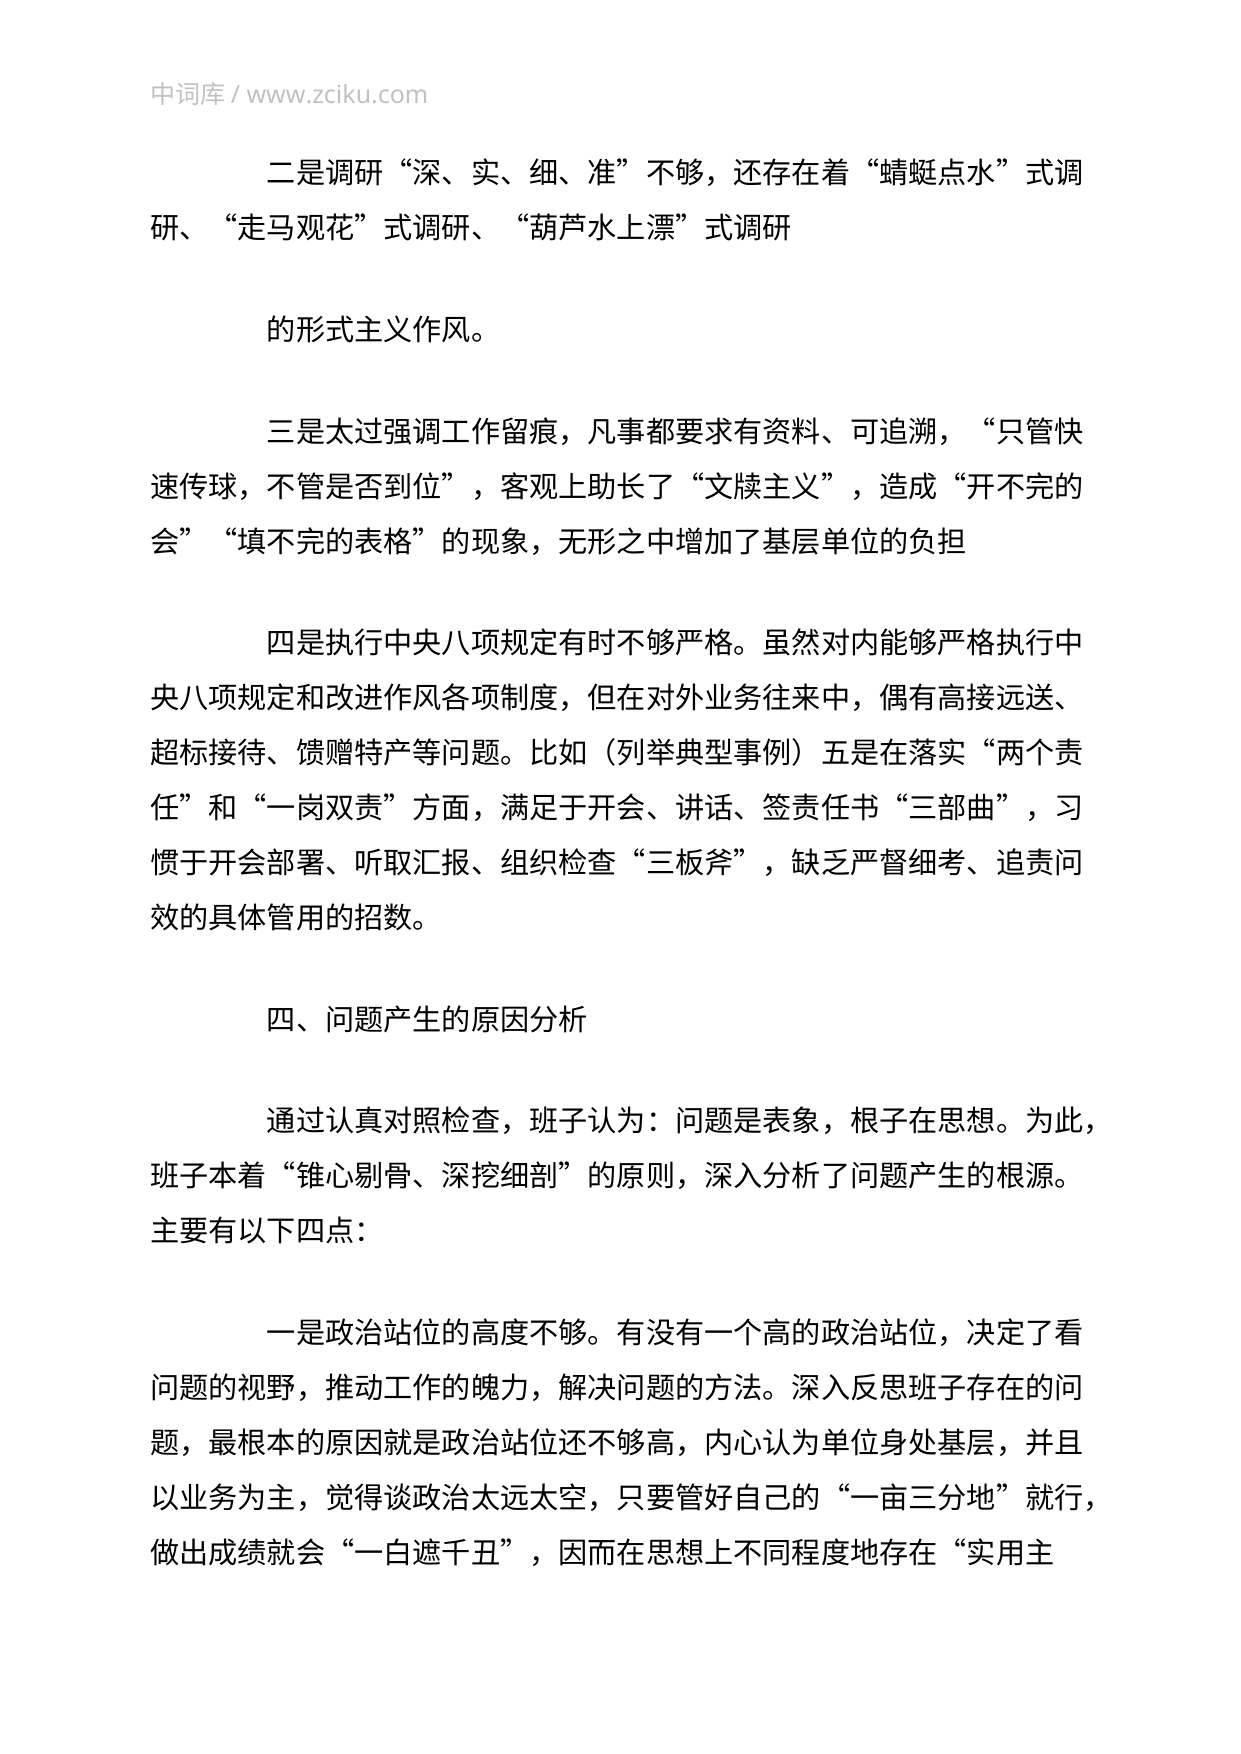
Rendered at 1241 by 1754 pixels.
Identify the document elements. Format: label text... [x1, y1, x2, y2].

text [150, 1309, 1090, 1571]
text 三是太过强调工作留痕，凡事都要求有资料、可追溯，“只管快速传球，不管是否到位”，客观上助长了“文牍主义”，造成“开不完的会”“填不完的表格”的现象，无形之中增加了基层单位的负担 [150, 408, 1090, 561]
text 二是调研“深、实、细、准”不够，还存在着“蜻蜓点水”式调研、“走马观花”式调研、“葫芦水上漂”式调研 [150, 150, 1090, 247]
text 的形式主义作风。 [150, 307, 1090, 349]
text 四、问题产生的原因分析 [150, 996, 1090, 1038]
text 通过认真对照检查，班子认为：问题是表象，根子在思想。为此，班子本着“锥心剔骨、深挖细剖”的原则，深入分析了问题产生的根源。主要有以下四点： [150, 1098, 1090, 1250]
text 四是执行中央八项规定有时不够严格。虽然对内能够严格执行中央八项规定和改进作风各项制度，但在对外业务往来中，偶有高接远送、超标接待、馈赠特产等问题。比如（列举典型事例）五是在落实“两个责任”和“一岗双责”方面，满足于开会、讲话、签责任书“三部曲”，习惯于开会部署、听取汇报、组织检查“三板斧”，缺乏严督细考、追责问效的具体管用的招数。 [150, 620, 1090, 937]
